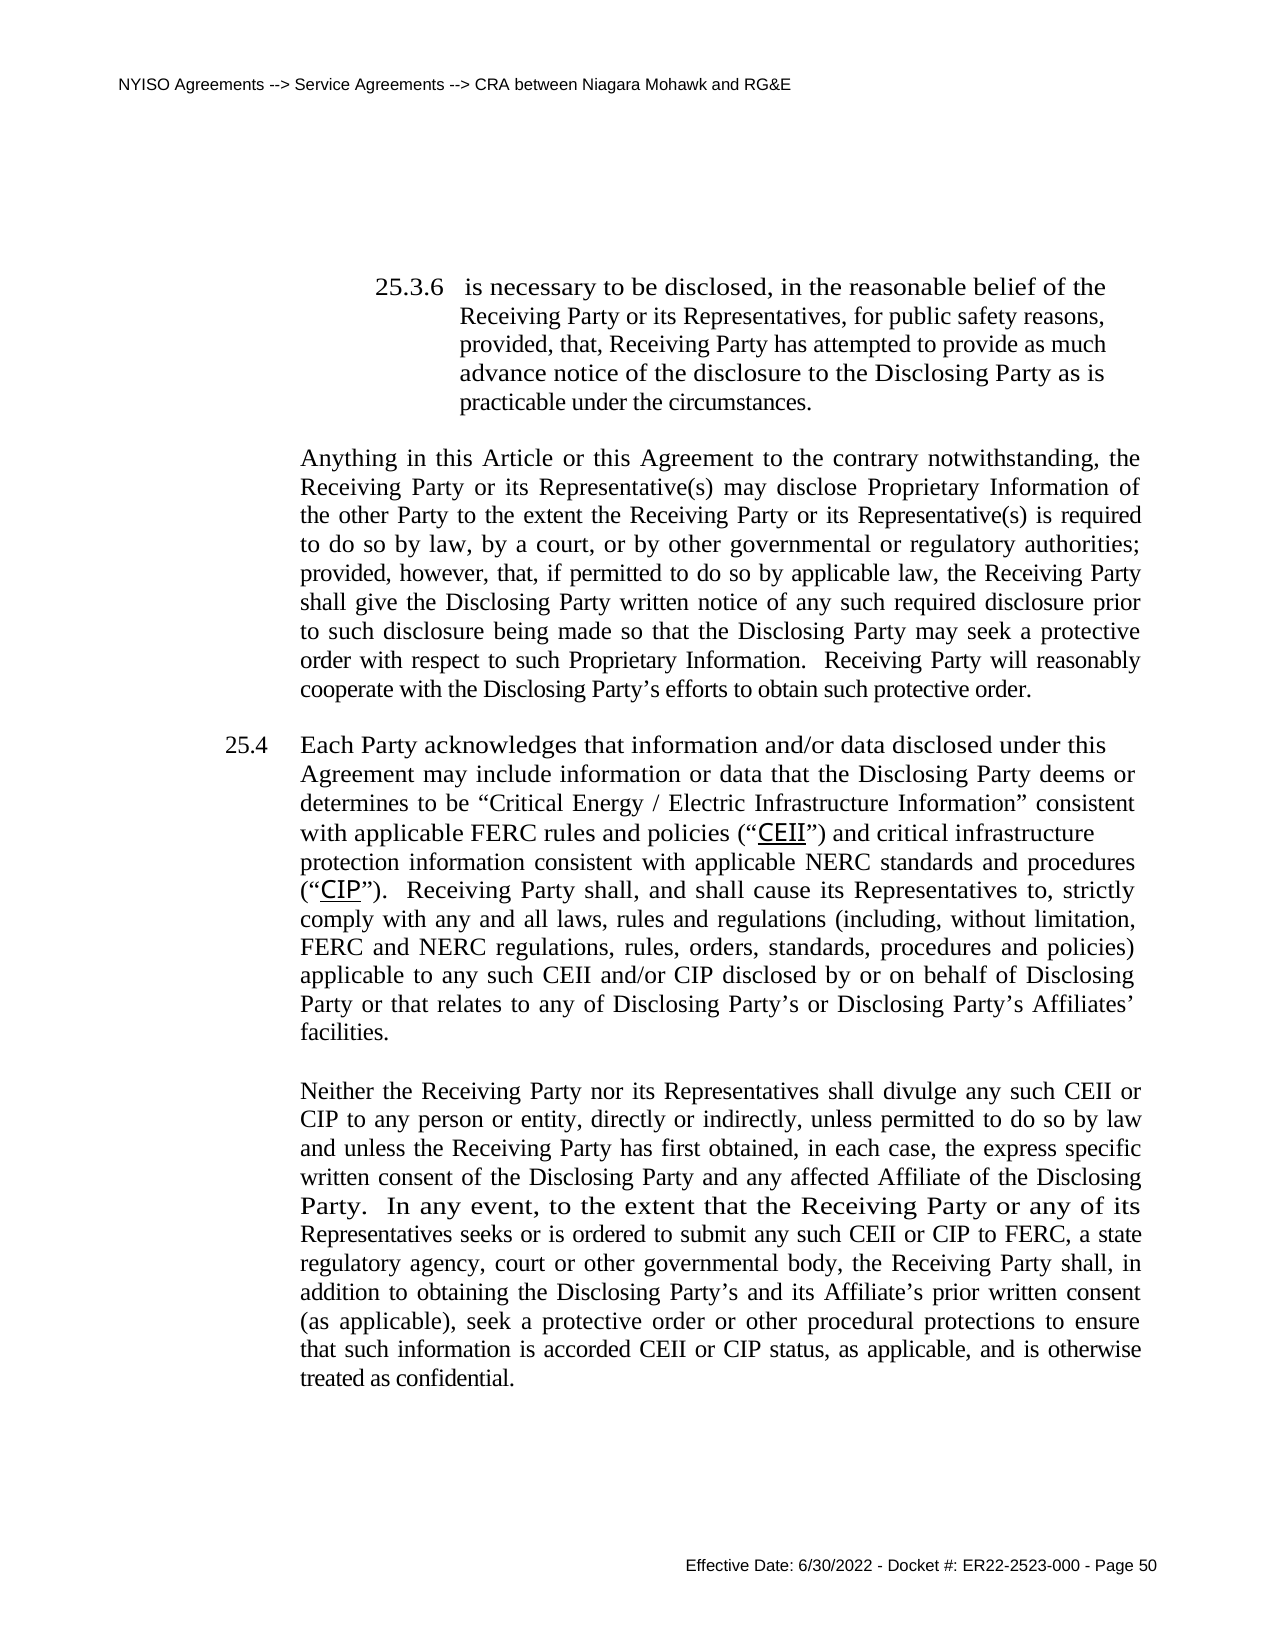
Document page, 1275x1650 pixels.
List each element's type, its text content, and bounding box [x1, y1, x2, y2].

text Agreement may include information or data that the Disclosing Party deems or determines to be “Critical Energy / Electric Infrastructure Information” consistent with applicable FERC rules and policies (“CEII”) and critical infrastructure [300, 759, 1145, 847]
text 25.3.6 is necessary to be disclosed, in the reasonable belief of the Receiving Party or its Representatives, for public safety reasons, provided, that, Receiving Party has attempted to provide as much advance notice of the disclosure to the Disclosing Party as is practicable under the circumstances. [375, 272, 1145, 416]
text Anything in this Article or this Agreement to the contrary notwithstanding, the Receiving Party or its Representative(s) may disclose Proprietary Information of the other Party to the extent the Receiving Party or its Representative(s) is required to do so by law, by a court, or by other governmental or regulatory authorities; provided, however, that, if permitted to do so by applicable law, the Receiving Party shall give the Disclosing Party written notice of any such required disclosure prior to such disclosure being made so that the Disclosing Party may seek a protective order with respect to such Proprietary Information. Receiving Party will reasonably cooperate with the Disclosing Party’s efforts to obtain such protective order. [300, 443, 1151, 703]
text Neither the Receiving Party nor its Representatives shall divulge any such CEII or CIP to any person or entity, directly or indirectly, unless permitted to do so by law and unless the Receiving Party has first obtained, in each case, the express specific written consent of the Disclosing Party and any affected Affiliate of the Disclosing Party. In any event, to the extent that the Receiving Party or any of its Representatives seeks or is ordered to submit any such CEII or CIP to FERC, a state regulatory agency, court or other governmental body, the Receiving Party shall, in addition to obtaining the Disclosing Party’s and its Affiliate’s prior written consent (as applicable), seek a protective order or other procedural protections to ensure that such information is accorded CEII or CIP status, as applicable, and is otherwise treated as confidential. [300, 1076, 1151, 1392]
text protection information consistent with applicable NERC standards and procedures (“CIP”). Receiving Party shall, and shall cause its Representatives to, strictly comply with any and all laws, rules and regulations (including, without limitation, FERC and NERC regulations, rules, orders, standards, procedures and policies) applicable to any such CEII and/or CIP disclosed by or on behalf of Disclosing Party or that relates to any of Disclosing Party’s or Disclosing Party’s Affiliates’ facilities. [300, 847, 1145, 1046]
text 25.4 Each Party acknowledges that information and/or data disclosed under this [225, 730, 1275, 759]
